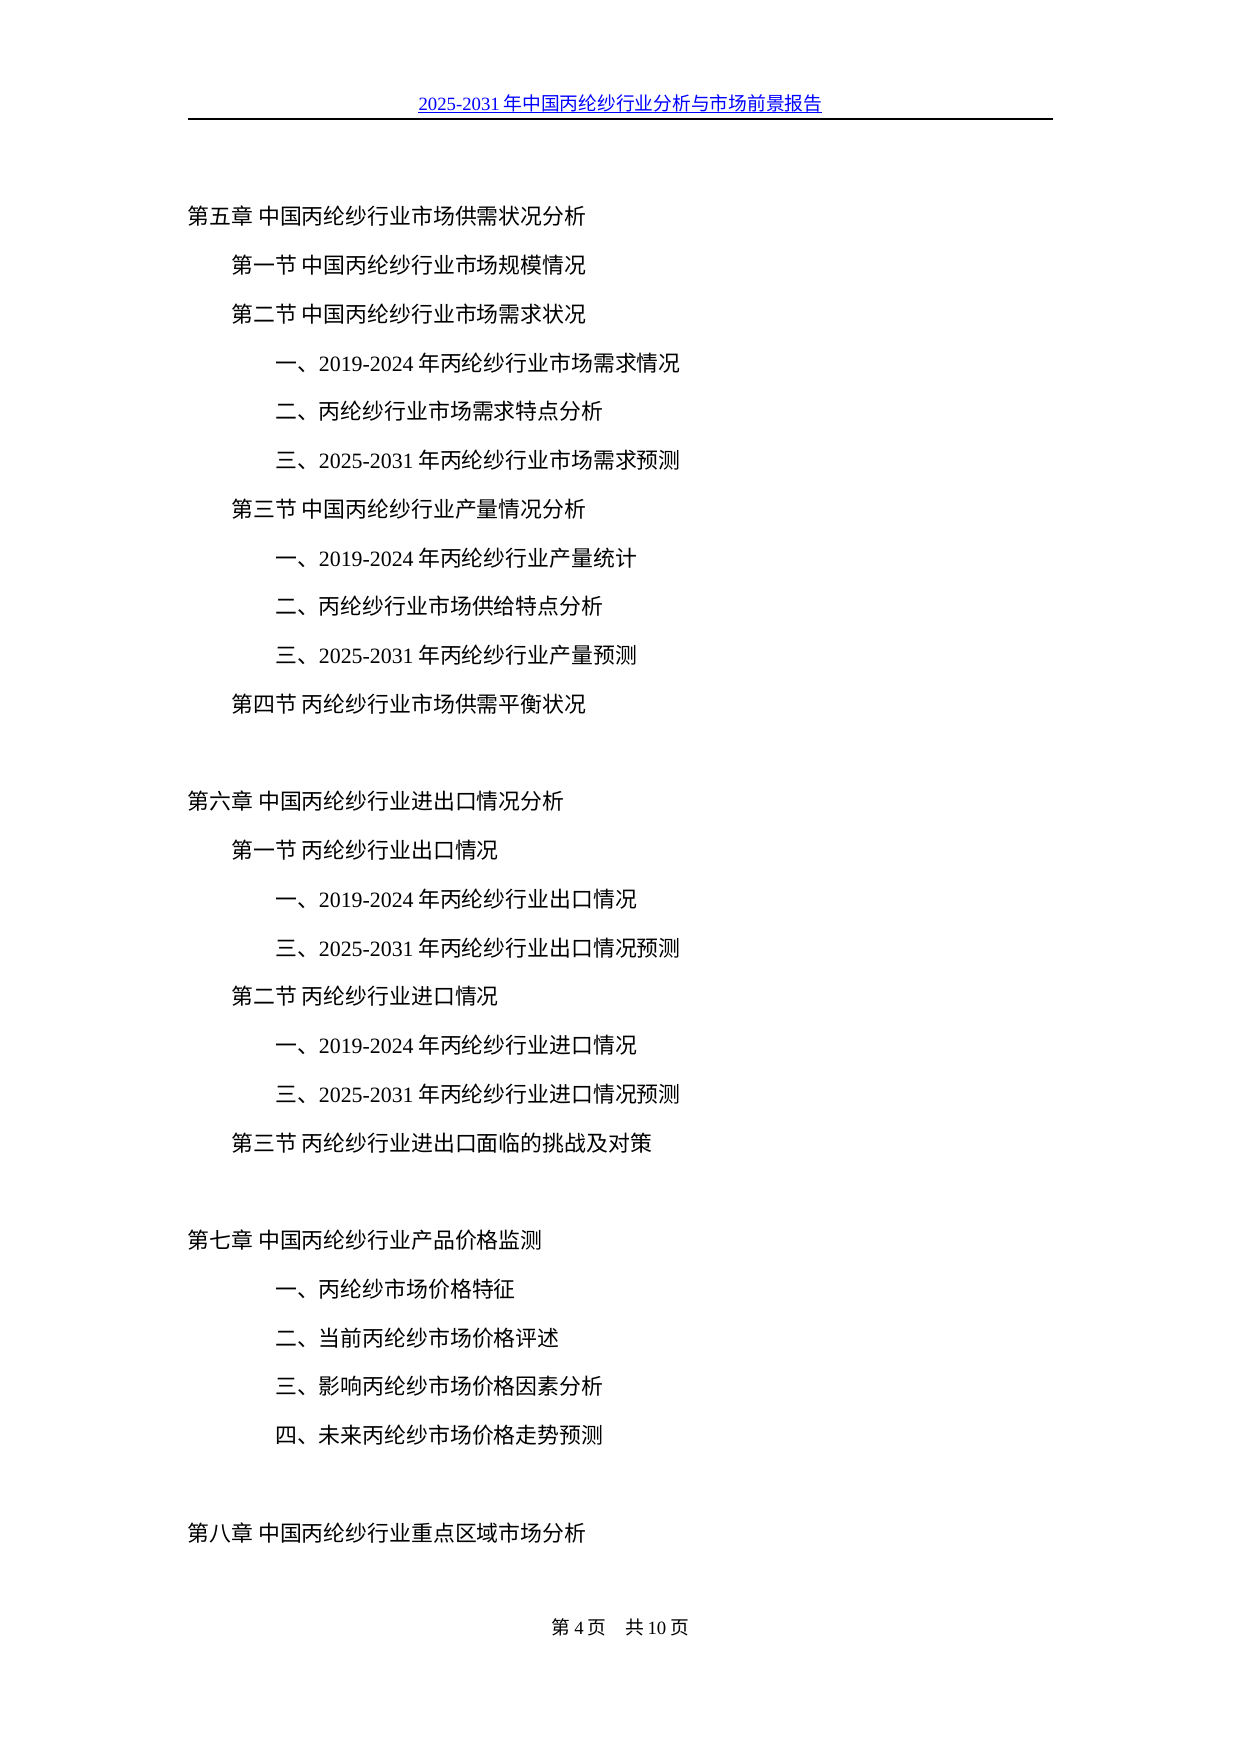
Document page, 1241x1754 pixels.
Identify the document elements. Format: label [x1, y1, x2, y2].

text [187, 150, 1053, 1548]
